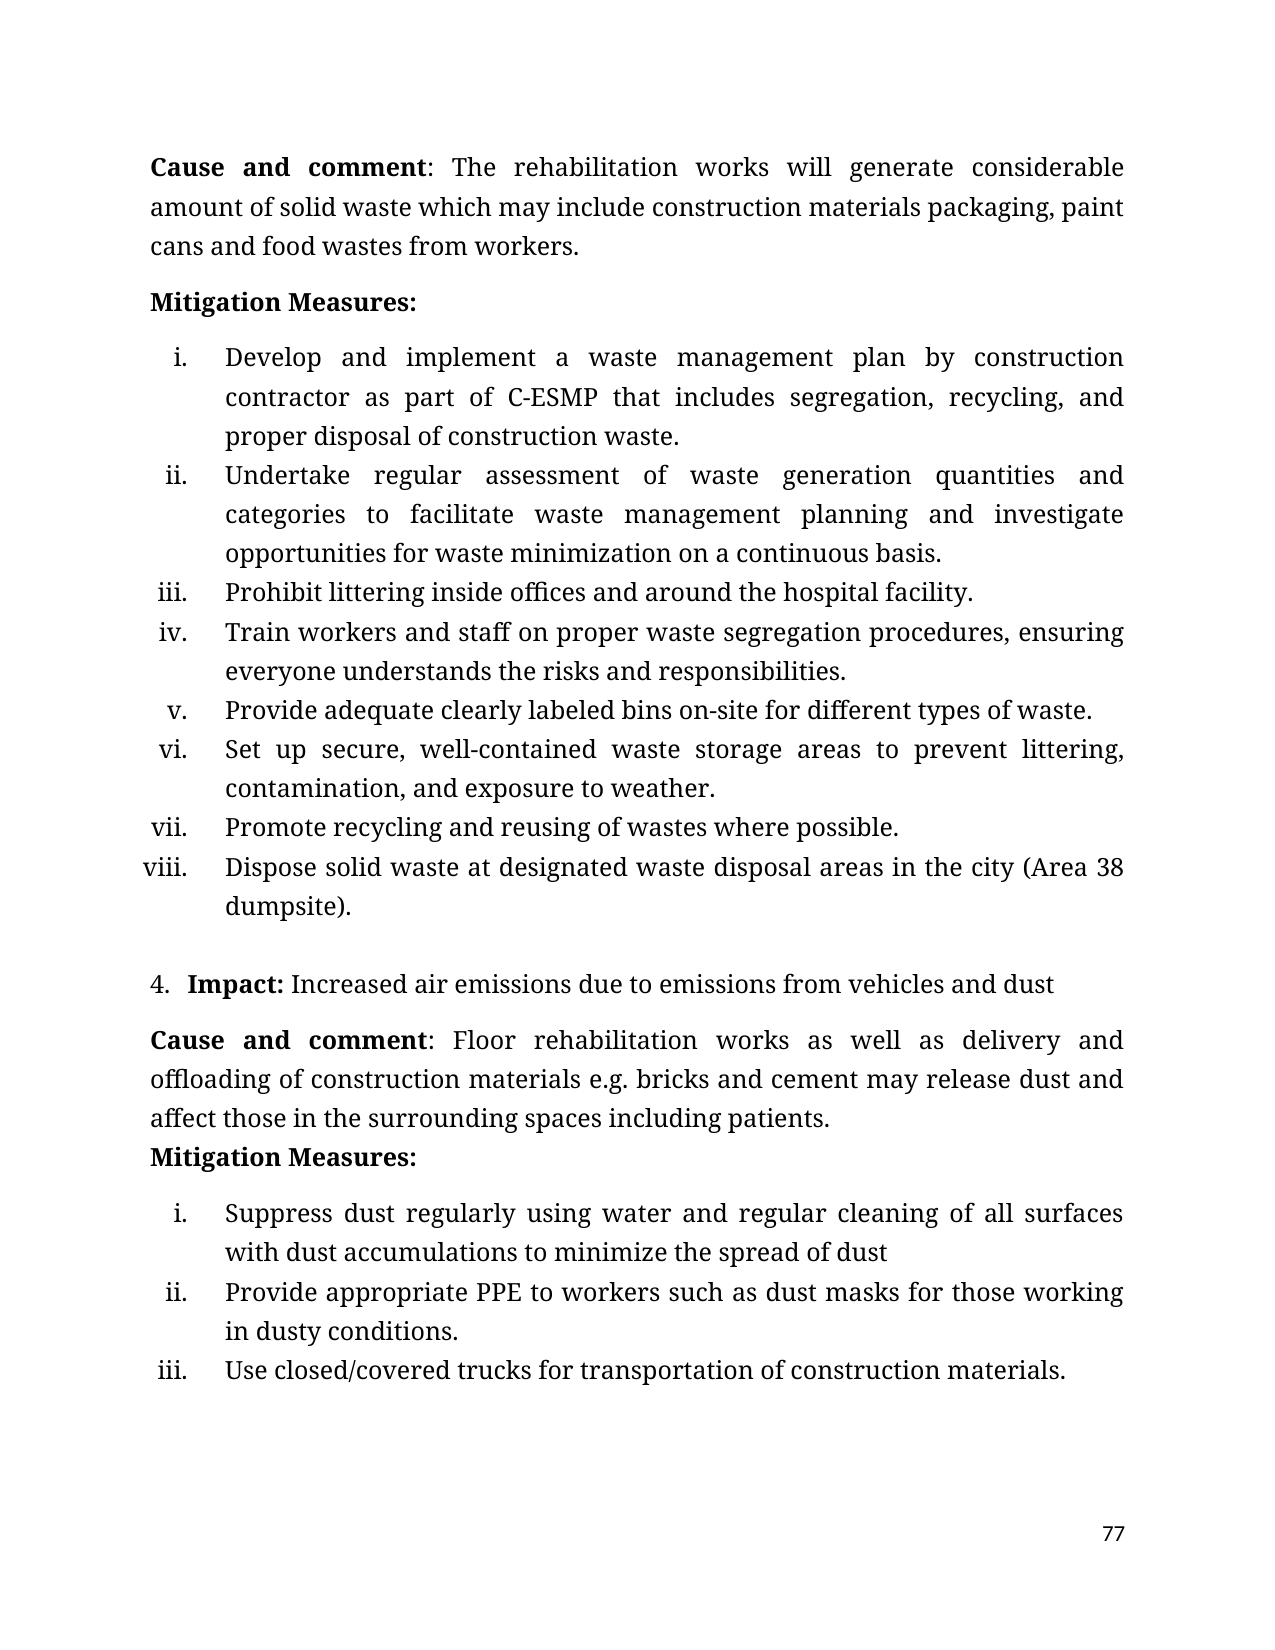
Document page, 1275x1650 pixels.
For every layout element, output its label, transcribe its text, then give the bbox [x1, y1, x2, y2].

list Set up secure, well-contained waste storage areas to prevent littering, contamination, and exposure to weather. [187, 732, 1125, 805]
list Train workers and staff on proper waste segregation procedures, ensuring everyone understands the risks and responsibilities. [187, 614, 1125, 687]
list Provide adequate clearly labeled bins on-site for different types of waste. [187, 692, 1125, 727]
list Prohibit littering inside offices and around the hospital facility. [187, 575, 1125, 609]
text Mitigation Measures: [150, 1140, 1125, 1174]
list Impact: Increased air emissions due to emissions from vehicles and dust [150, 967, 1125, 1001]
list Dispose solid waste at designated waste disposal areas in the city (Area 38 dumpsite). [187, 849, 1125, 922]
list Undertake regular assessment of waste generation quantities and categories to facilitate waste management planning and investigate opportunities for waste minimization on a continuous basis. [187, 457, 1125, 570]
list Develop and implement a waste management plan by construction contractor as part of C-ESMP that includes segregation, recycling, and proper disposal of construction waste. [187, 340, 1125, 452]
text Cause and comment: The rehabilitation works will generate considerable amount of solid waste which may include construction materials packaging, paint cans and food wastes from workers. [150, 150, 1125, 262]
text Cause and comment: Floor rehabilitation works as well as delivery and offloading of construction materials e.g. bricks and cement may release dust and affect those in the surrounding spaces including patients. [150, 1022, 1125, 1135]
list Promote recycling and reusing of wastes where possible. [187, 810, 1125, 844]
text Mitigation Measures: [150, 284, 1125, 318]
list Suppress dust regularly using water and regular cleaning of all surfaces with dust accumulations to minimize the spread of dust [187, 1196, 1125, 1269]
list Provide appropriate PPE to workers such as dust masks for those working in dusty conditions. [187, 1274, 1125, 1347]
list Use closed/covered trucks for transportation of construction materials. [187, 1352, 1125, 1387]
